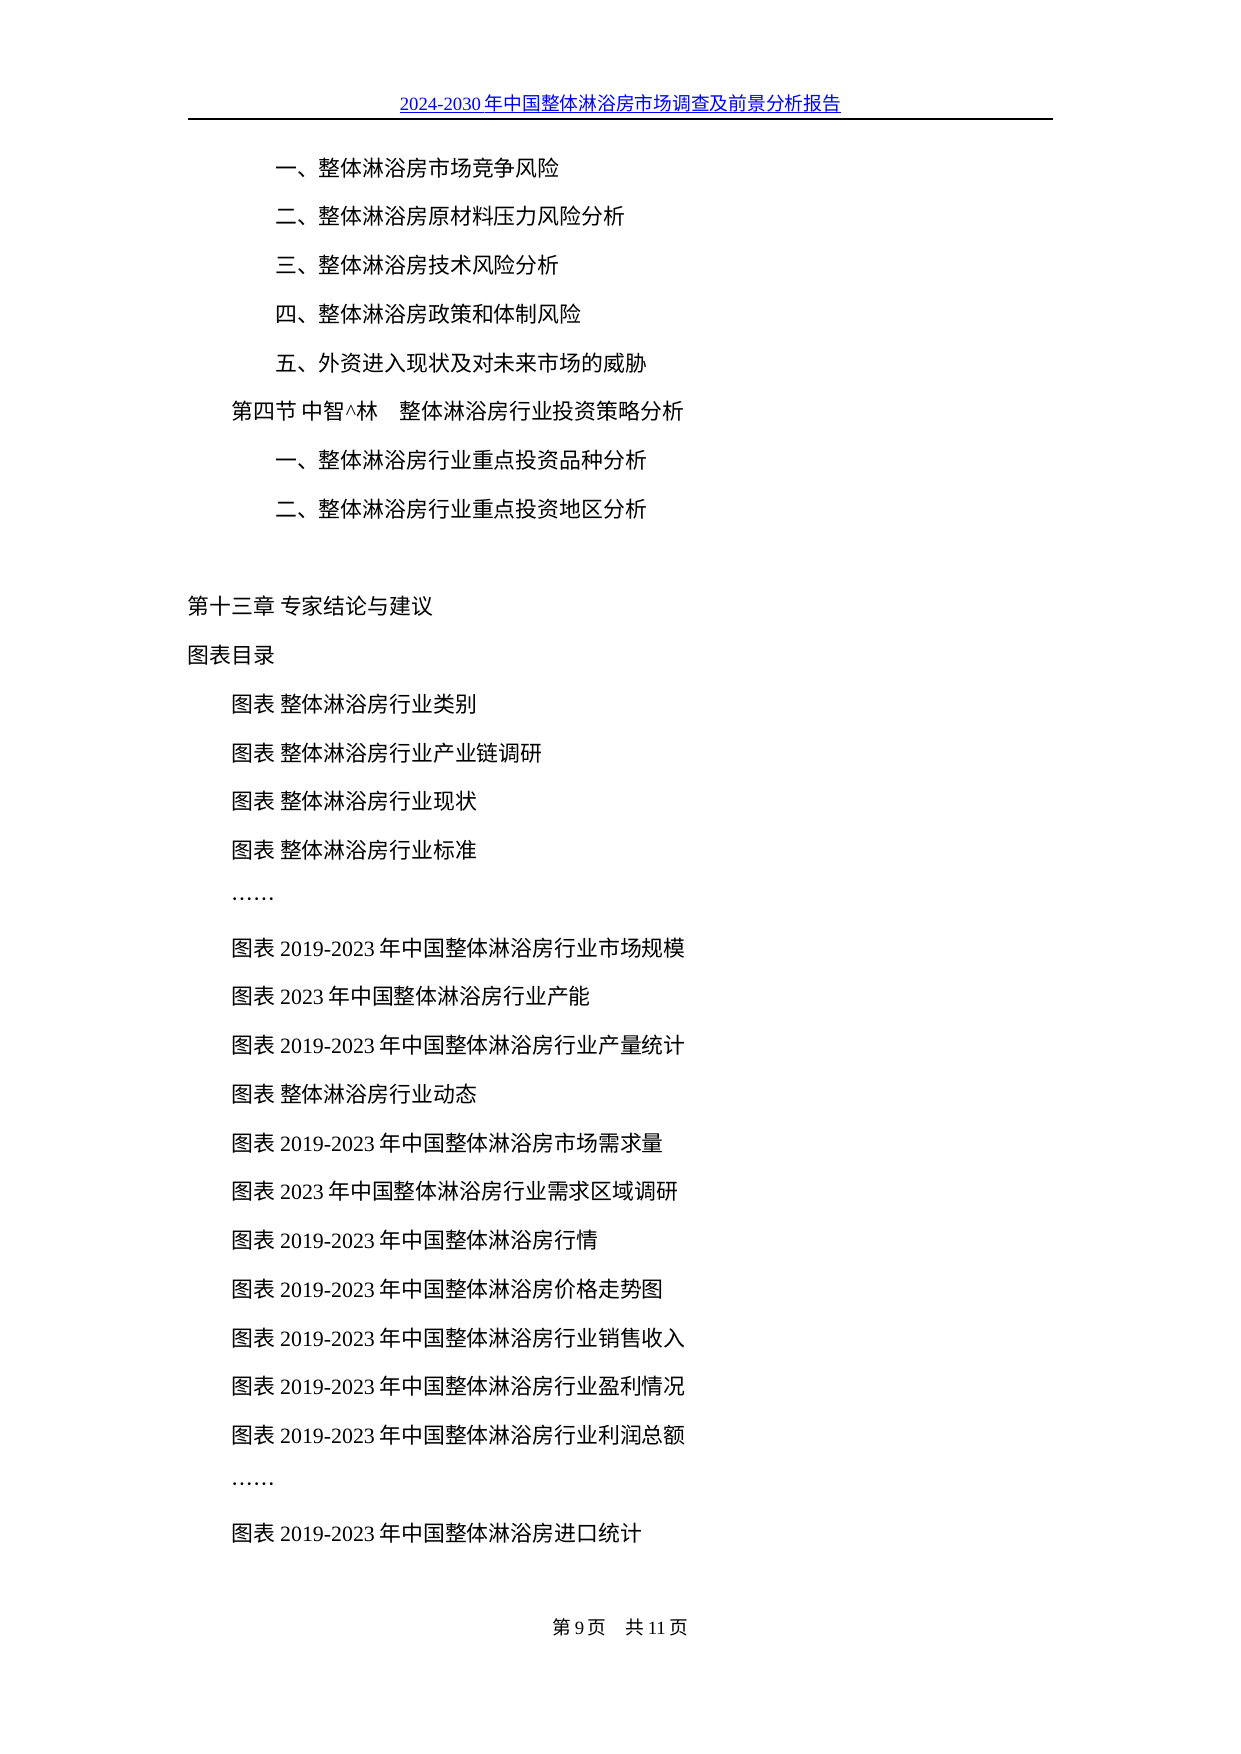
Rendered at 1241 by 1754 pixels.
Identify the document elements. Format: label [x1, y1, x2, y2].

text [187, 150, 1053, 1548]
